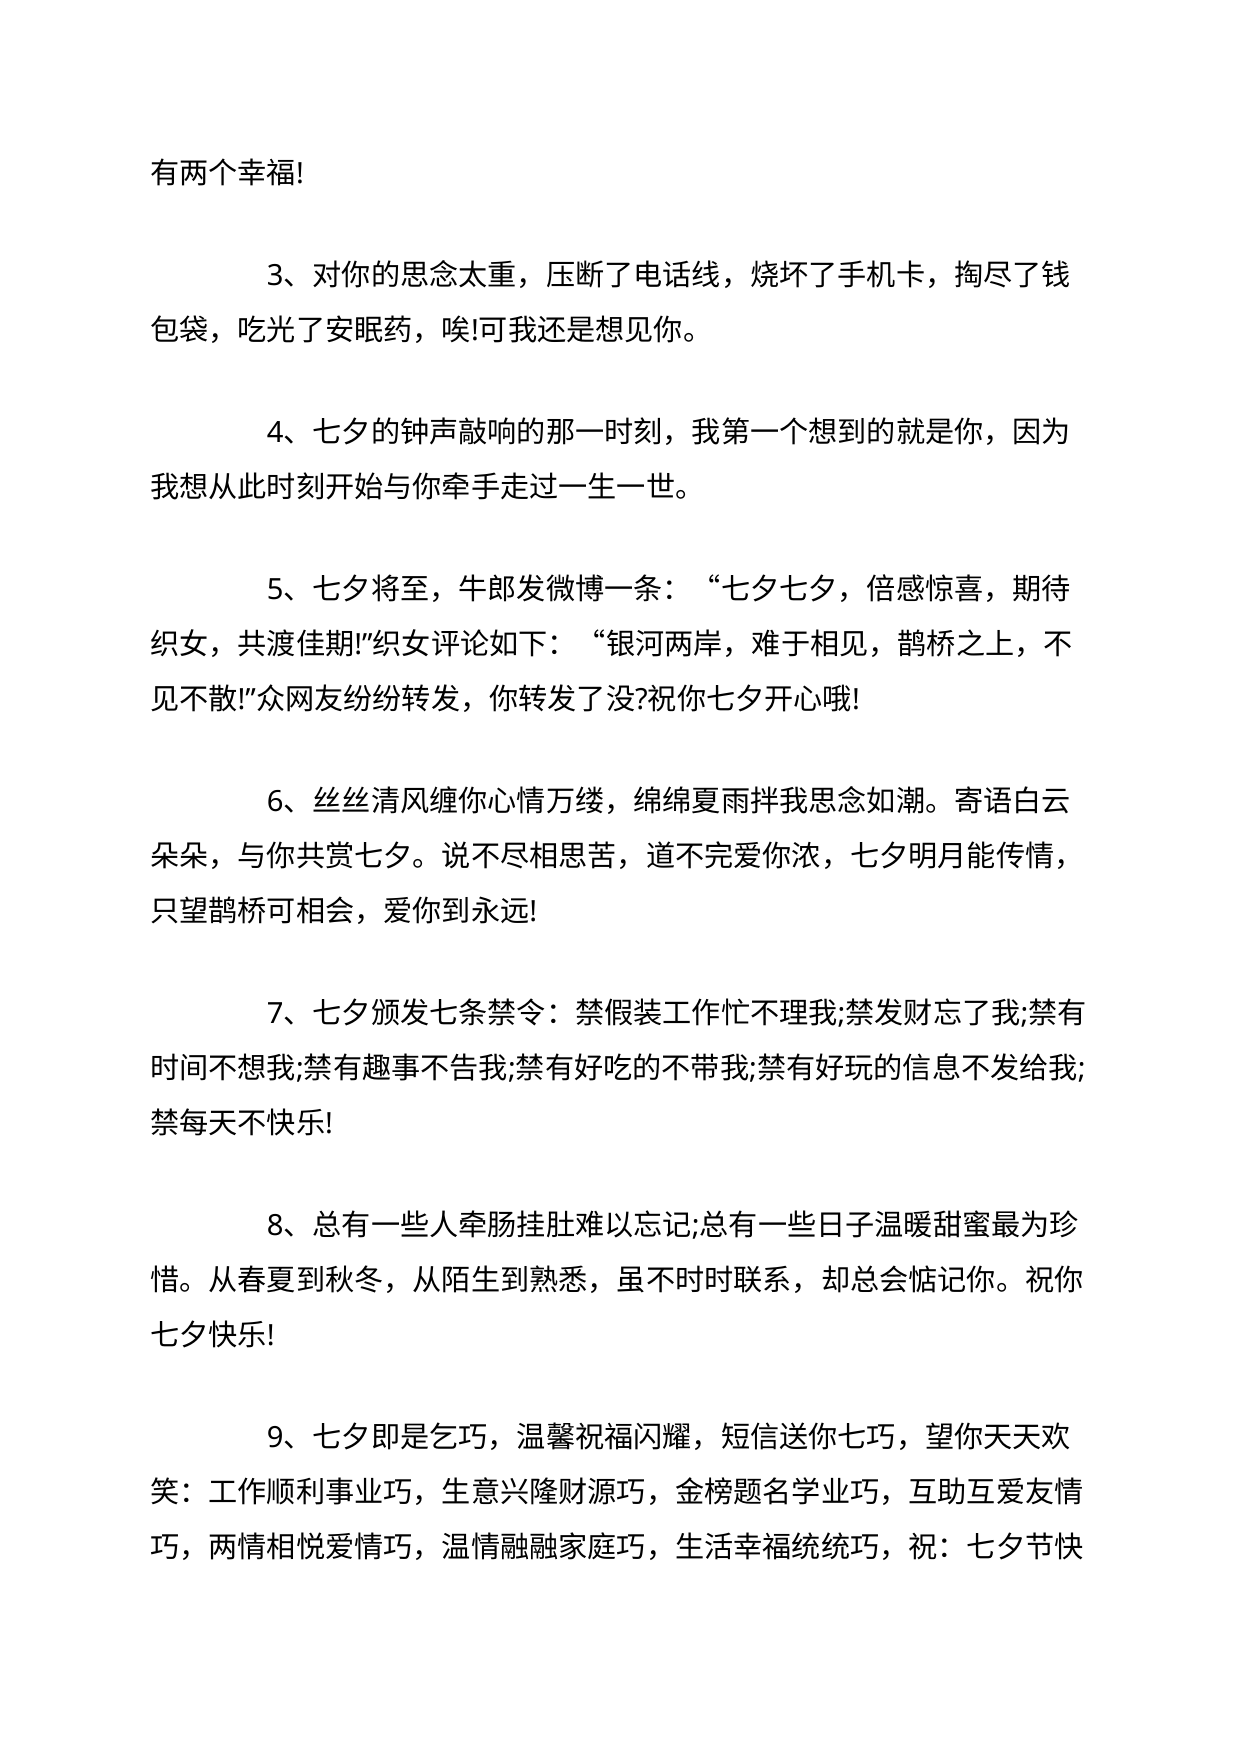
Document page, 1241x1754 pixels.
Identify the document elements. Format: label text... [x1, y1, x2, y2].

text 6、丝丝清风缠你心情万缕，绵绵夏雨拌我思念如潮。寄语白云朵朵，与你共赏七夕。说不尽相思苦，道不完爱你浓，七夕明月能传情，只望鹊桥可相会，爱你到永远! [150, 778, 1090, 930]
text 8、总有一些人牵肠挂肚难以忘记;总有一些日子温暖甜蜜最为珍惜。从春夏到秋冬，从陌生到熟悉，虽不时时联系，却总会惦记你。祝你七夕快乐! [150, 1202, 1090, 1354]
text 5、七夕将至，牛郎发微博一条：“七夕七夕，倍感惊喜，期待织女，共渡佳期!”织女评论如下：“银河两岸，难于相见，鹊桥之上，不见不散!”众网友纷纷转发，你转发了没?祝你七夕开心哦! [150, 566, 1090, 718]
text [150, 1413, 1090, 1566]
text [150, 150, 1090, 192]
text 3、对你的思念太重，压断了电话线，烧坏了手机卡，掏尽了钱包袋，吃光了安眠药，唉!可我还是想见你。 [150, 252, 1090, 349]
text 4、七夕的钟声敲响的那一时刻，我第一个想到的就是你，因为我想从此时刻开始与你牵手走过一生一世。 [150, 409, 1090, 506]
text 7、七夕颁发七条禁令：禁假装工作忙不理我;禁发财忘了我;禁有时间不想我;禁有趣事不告我;禁有好吃的不带我;禁有好玩的信息不发给我;禁每天不快乐! [150, 989, 1090, 1142]
